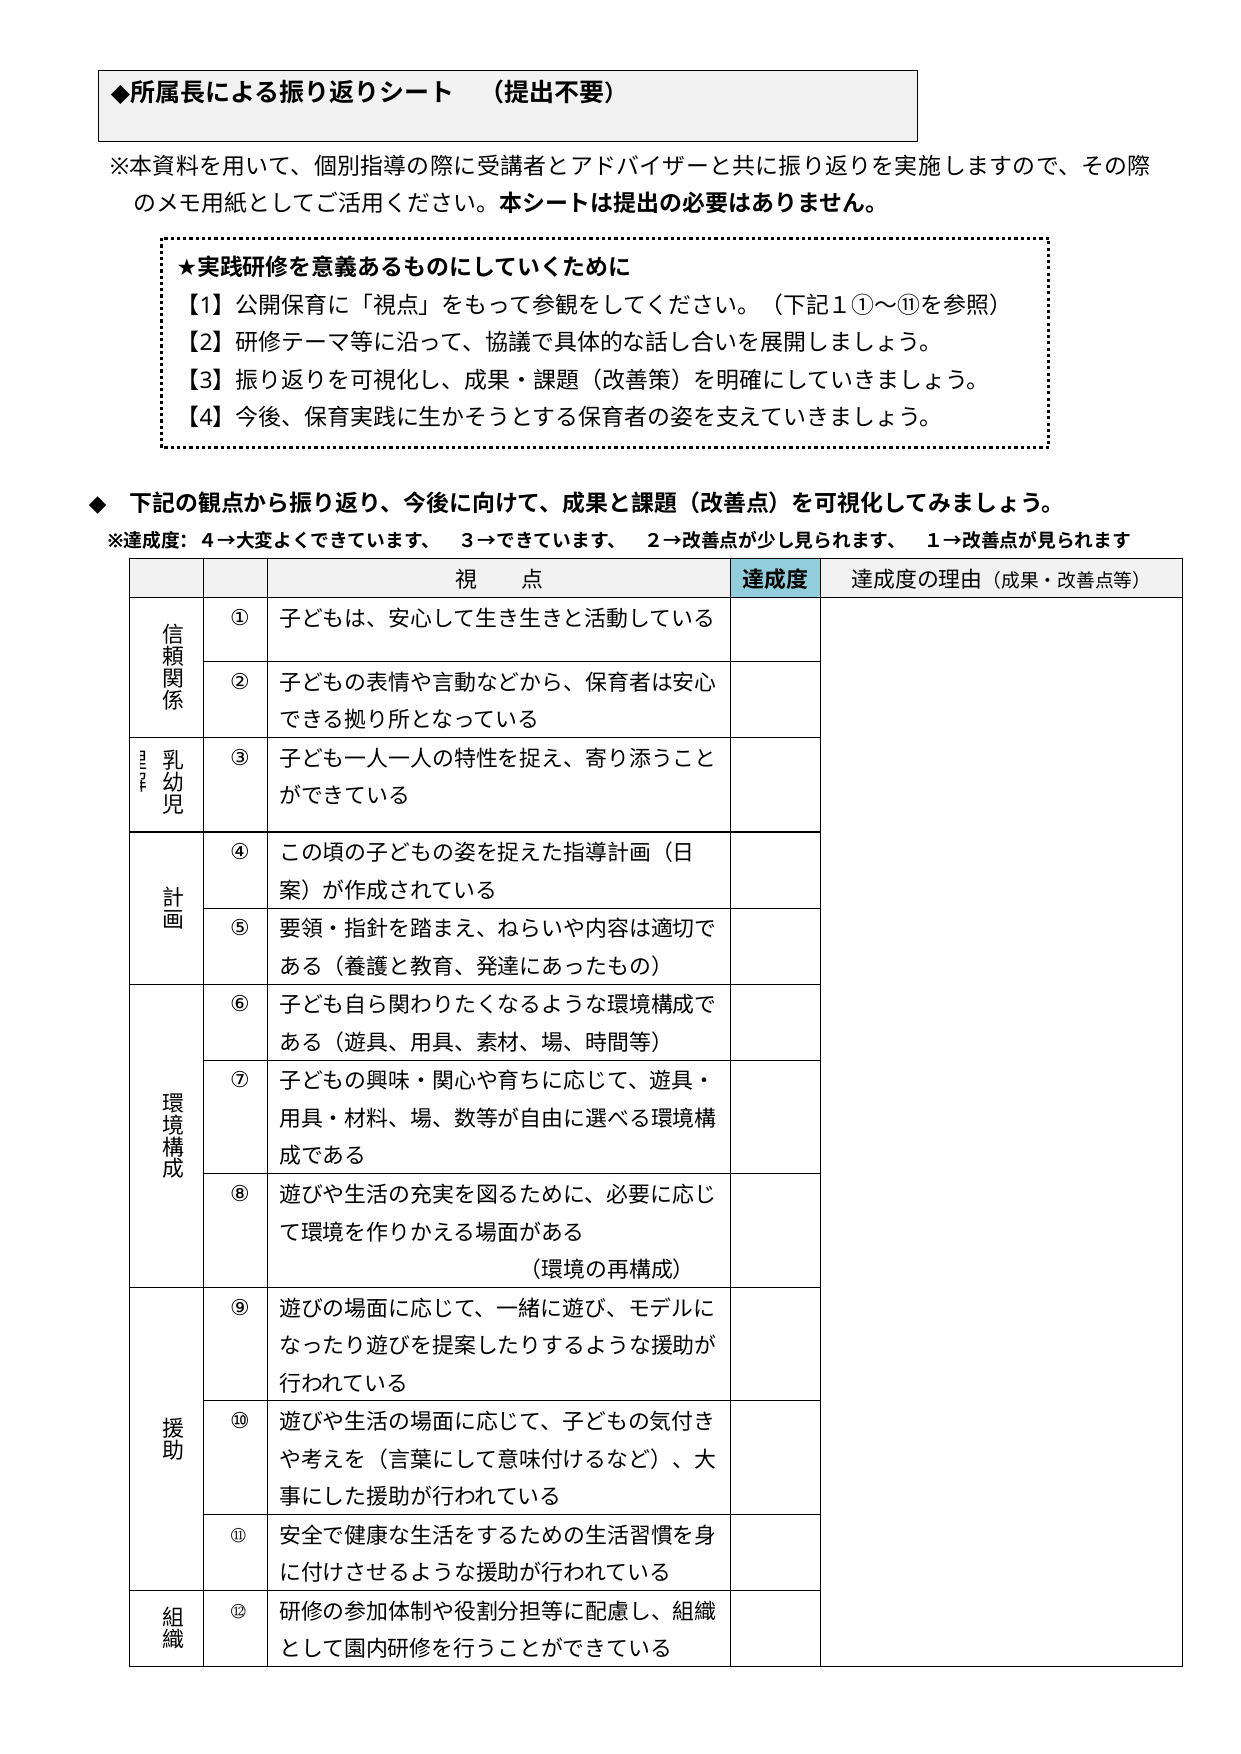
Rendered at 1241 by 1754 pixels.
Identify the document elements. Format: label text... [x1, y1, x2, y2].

table_header [130, 559, 203, 597]
table_cell 研修の参加体制や役割分担等に配慮し、組織として園内研修を行うことができている [268, 1591, 730, 1666]
table_cell [731, 1061, 820, 1173]
table_cell 環境構成 [130, 985, 203, 1287]
table_cell 要領・指針を踏まえ、ねらいや内容は適切である（養護と教育、発達にあったもの） [268, 909, 730, 983]
table_cell [204, 833, 267, 907]
table_cell 子ども一人一人の特性を捉え、寄り添うことができている [268, 738, 730, 831]
table_cell 遊びや生活の充実を図るために、必要に応じて環境を作りかえる場面がある （環境の再構成） [268, 1174, 730, 1287]
table_cell 子どもの興味・関心や育ちに応じて、遊具・用具・材料、場、数等が自由に選べる環境構成である [268, 1061, 730, 1173]
table_cell 援助 [130, 1288, 203, 1590]
table_cell [204, 1515, 267, 1590]
table_cell [204, 1288, 267, 1400]
table_cell 計画 [130, 833, 203, 983]
table_cell 安全で健康な生活をするための生活習慣を身に付けさせるような援助が行われている [268, 1515, 730, 1590]
table_cell [204, 662, 267, 737]
table_cell [731, 833, 820, 907]
table_header 達成度の理由（成果・改善点等） [821, 559, 1182, 597]
table_header [204, 559, 267, 597]
table_cell 信頼関係 [130, 598, 203, 737]
table_cell 子どもの表情や言動などから、保育者は安心できる拠り所となっている [268, 662, 730, 737]
table_cell [731, 662, 820, 737]
table_cell 子どもは、安心して生き生きと活動している [268, 598, 730, 661]
table_cell [731, 1591, 820, 1666]
table_cell [204, 909, 267, 983]
table_cell [731, 1288, 820, 1400]
table_cell [731, 909, 820, 983]
table_cell [731, 1515, 820, 1590]
table_cell 遊びや生活の場面に応じて、子どもの気付きや考えを（言葉にして意味付けるなど）、大事にした援助が行われている [268, 1401, 730, 1514]
table_cell [204, 1061, 267, 1173]
table_cell 乳幼児 理解 [130, 738, 203, 831]
table_header 視 点 [268, 559, 730, 597]
table_cell 子ども自ら関わりたくなるような環境構成である（遊具、用具、素材、場、時間等） [268, 985, 730, 1059]
table_cell [204, 1591, 267, 1666]
table_header 達成度 [731, 559, 820, 597]
table_cell [731, 1174, 820, 1287]
table_cell [204, 1174, 267, 1287]
text ◆ 下記の観点から振り返り、今後に向けて、成果と課題（改善点）を可視化してみましょう。 [88, 483, 1152, 521]
table_cell [204, 738, 267, 831]
table_cell この頃の子どもの姿を捉えた指導計画（日案）が作成されている [268, 833, 730, 907]
table_cell [204, 985, 267, 1059]
table_cell [731, 598, 820, 661]
text ※本資料を用いて、個別指導の際に受講者とアドバイザーと共に振り返りを実施しますので、その際のメモ用紙としてご活用ください。本シートは提出の必要はありません。 [110, 146, 1152, 221]
table_cell [204, 1401, 267, 1514]
text ※達成度：４→大変よくできています、 ３→できています、 ２→改善点が少し見られます、 １→改善点が見られます [88, 521, 1152, 558]
table_cell [731, 985, 820, 1059]
table_cell [731, 1401, 820, 1514]
table_cell [204, 598, 267, 661]
table_cell 遊びの場面に応じて、一緒に遊び、モデルになったり遊びを提案したりするような援助が行われている [268, 1288, 730, 1400]
table_cell [731, 738, 820, 831]
table_cell [821, 598, 1182, 1666]
table_cell 組織 [130, 1591, 203, 1666]
